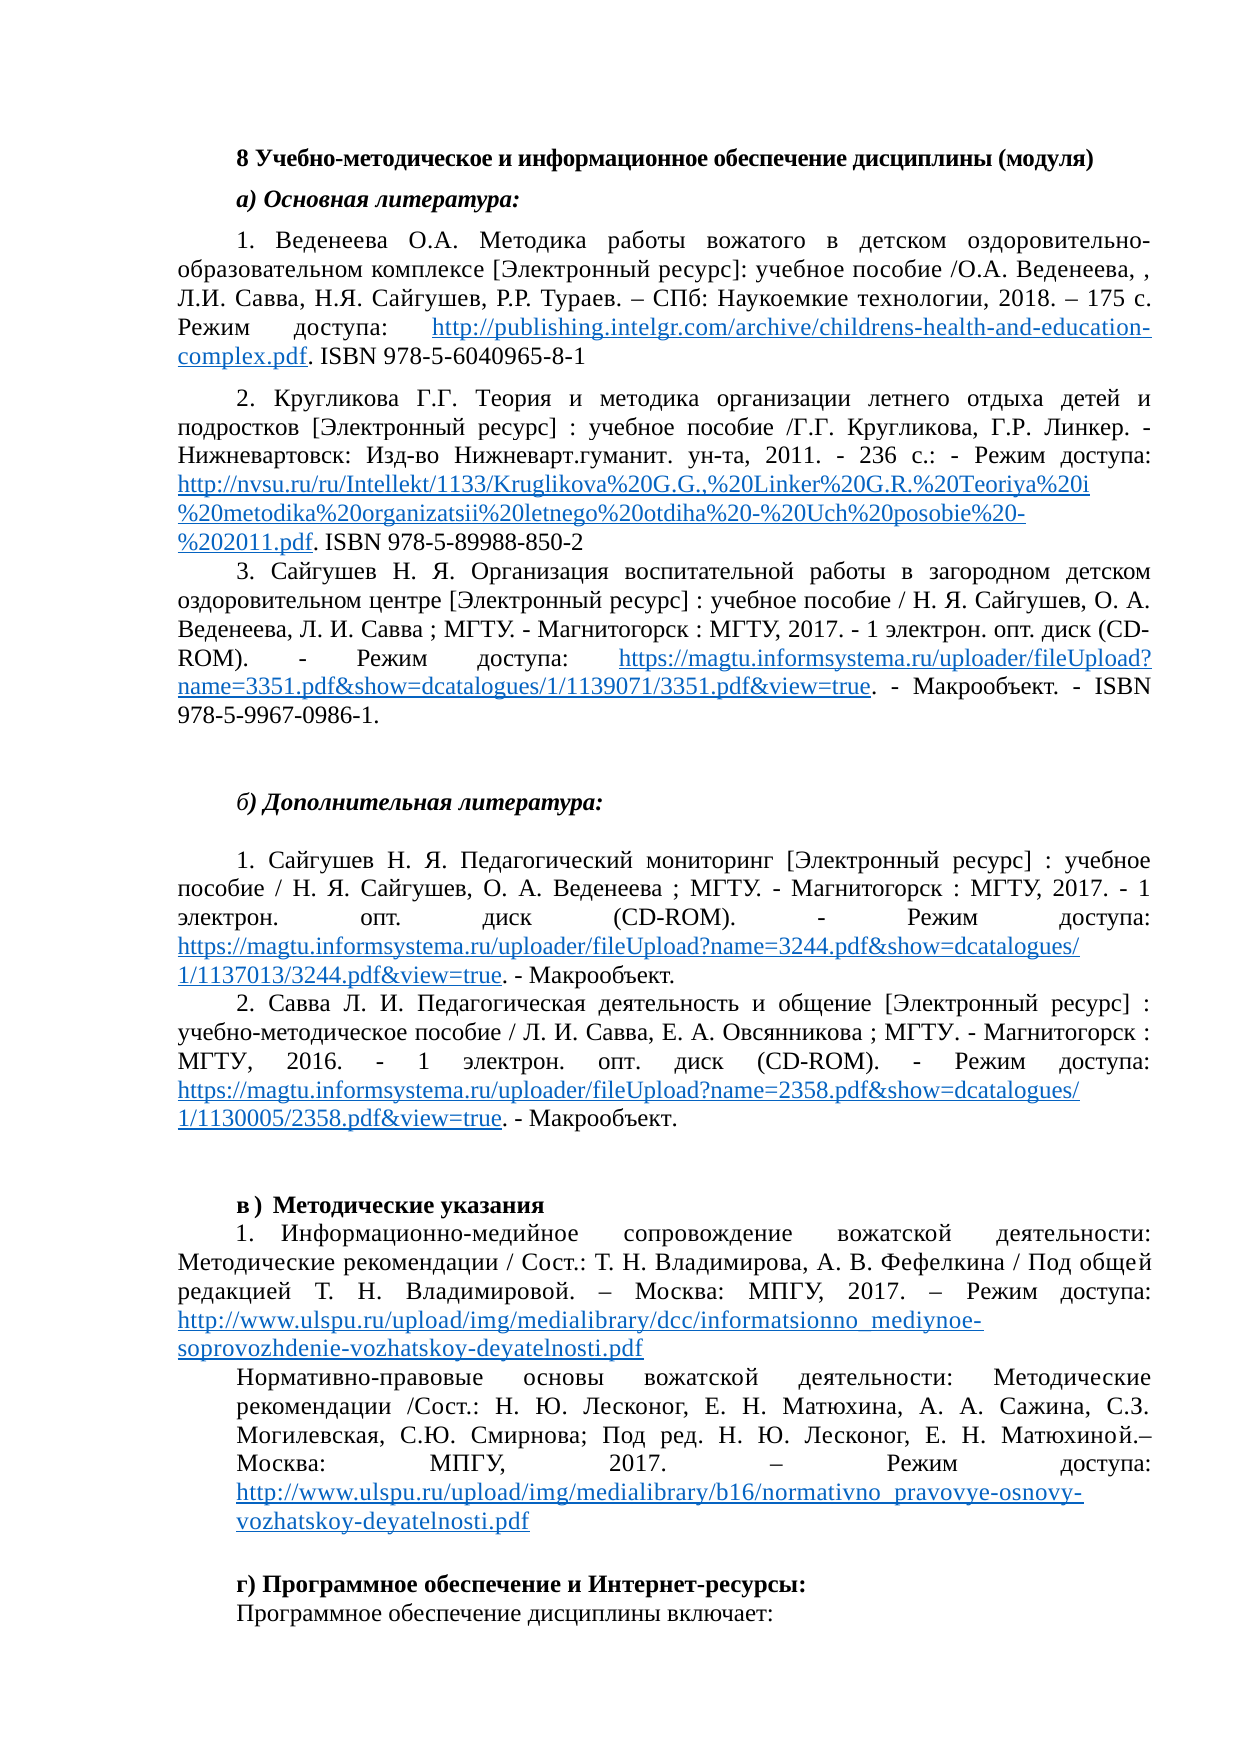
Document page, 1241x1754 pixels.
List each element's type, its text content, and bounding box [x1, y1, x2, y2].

text в) Методические указания [177, 1190, 1152, 1218]
text Нормативно-правовые основы вожатской деятельности: Методические рекомендации /Сост.: Н. Ю. Лесконог, Е. Н. Матюхина, А. А. Сажина, С.З. Могилевская, С.Ю. Смирнова; Под ред. Н. Ю. Лесконог, Е. Н. Матюхиной.– Москва: МПГУ, 2017. – Режим доступа: http://www.ulspu.ru/upload/img/medialibrary/b16/normativno_pravovye-osnovy-vozhatskoy-deyatelnosti.pdf [236, 1362, 1152, 1535]
text 2. Кругликова Г.Г. Теория и методика организации летнего отдыха детей и подростков [Электронный ресурс] : учебное пособие /Г.Г. Кругликова, Г.Р. Линкер. - Нижневартовск: Изд-во Нижневарт.гуманит. ун-та, 2011. - 236 с.: - Режим доступа: http://nvsu.ru/ru/Intellekt/1133/Kruglikova%20G.G.,%20Linker%20G.R.%20Teoriya%20i%20metodika%20organizatsii%20letnego%20otdiha%20-%20Uch%20posobie%20-%202011.pdf. ISBN 978-5-89988-850-2 [177, 412, 1152, 556]
text 2. Савва Л. И. Педагогическая деятельность и общение [Электронный ресурс] : учебно-методическое пособие / Л. И. Савва, Е. А. Овсянникова ; МГТУ. - Магнитогорск : МГТУ, 2016. - 1 электрон. опт. диск (CD-ROM). - Режим доступа: https://magtu.informsystema.ru/uploader/fileUpload?name=2358.pdf&show=dcatalogues/1/1130005/2358.pdf&view=true. - Макрообъект. [177, 988, 1152, 1132]
text 3. Сайгушев Н. Я. Организация воспитательной работы в загородном детском оздоровительном центре [Электронный ресурс] : учебное пособие / Н. Я. Сайгушев, О. А. Веденеева, Л. И. Савва ; МГТУ. - Магнитогорск : МГТУ, 2017. - 1 электрон. опт. диск (CD-ROM). - Режим доступа: https://magtu.informsystema.ru/uploader/fileUpload?name=3351.pdf&show=dcatalogues/1/1139071/3351.pdf&view=true. - Макрообъект. - ISBN 978-5-9967-0986-1. [177, 556, 1152, 729]
text а) Основная литература: [177, 184, 1152, 213]
text б) Дополнительная литература: [177, 787, 1152, 816]
text 1. Веденеева О.А. Методика работы вожатого в детском оздоровительно-образовательном комплексе [Электронный ресурс]: учебное пособие /О.А. Веденеева, , Л.И. Савва, Н.Я. Сайгушев, Р.Р. Тураев. – СПб: Наукоемкие технологии, 2018. – 175 с. Режим доступа: http://publishing.intelgr.com/archive/childrens-health-and-education-complex.pdf. ISBN 978-5-6040965-8-1 [177, 226, 1152, 370]
text Программное обеспечение дисциплины включает: [177, 1598, 1152, 1627]
text г) Программное обеспечение и Интернет-ресурсы: [177, 1569, 1152, 1598]
list Информационно-медийное сопровождение вожатской деятельности: Методические рекомендации / Сост.: Т. Н. Владимирова, А. В. Фефелкина / Под общей редакцией Т. Н. Владимировой. – Москва: МПГУ, 2017. – Режим доступа: http://www.ulspu.ru/upload/img/medialibrary/dcc/informatsionno_mediynoe-soprovozhdenie-vozhatskoy-deyatelnosti.pdf [177, 1218, 1152, 1362]
text 1. Сайгушев Н. Я. Педагогический мониторинг [Электронный ресурс] : учебное пособие / Н. Я. Сайгушев, О. А. Веденеева ; МГТУ. - Магнитогорск : МГТУ, 2017. - 1 электрон. опт. диск (CD-ROM). - Режим доступа: https://magtu.informsystema.ru/uploader/fileUpload?name=3244.pdf&show=dcatalogues/1/1137013/3244.pdf&view=true. - Макрообъект. [177, 845, 1152, 988]
subtitle 8 Учебно-методическое и информационное обеспечение дисциплины (модуля) [236, 143, 1152, 172]
